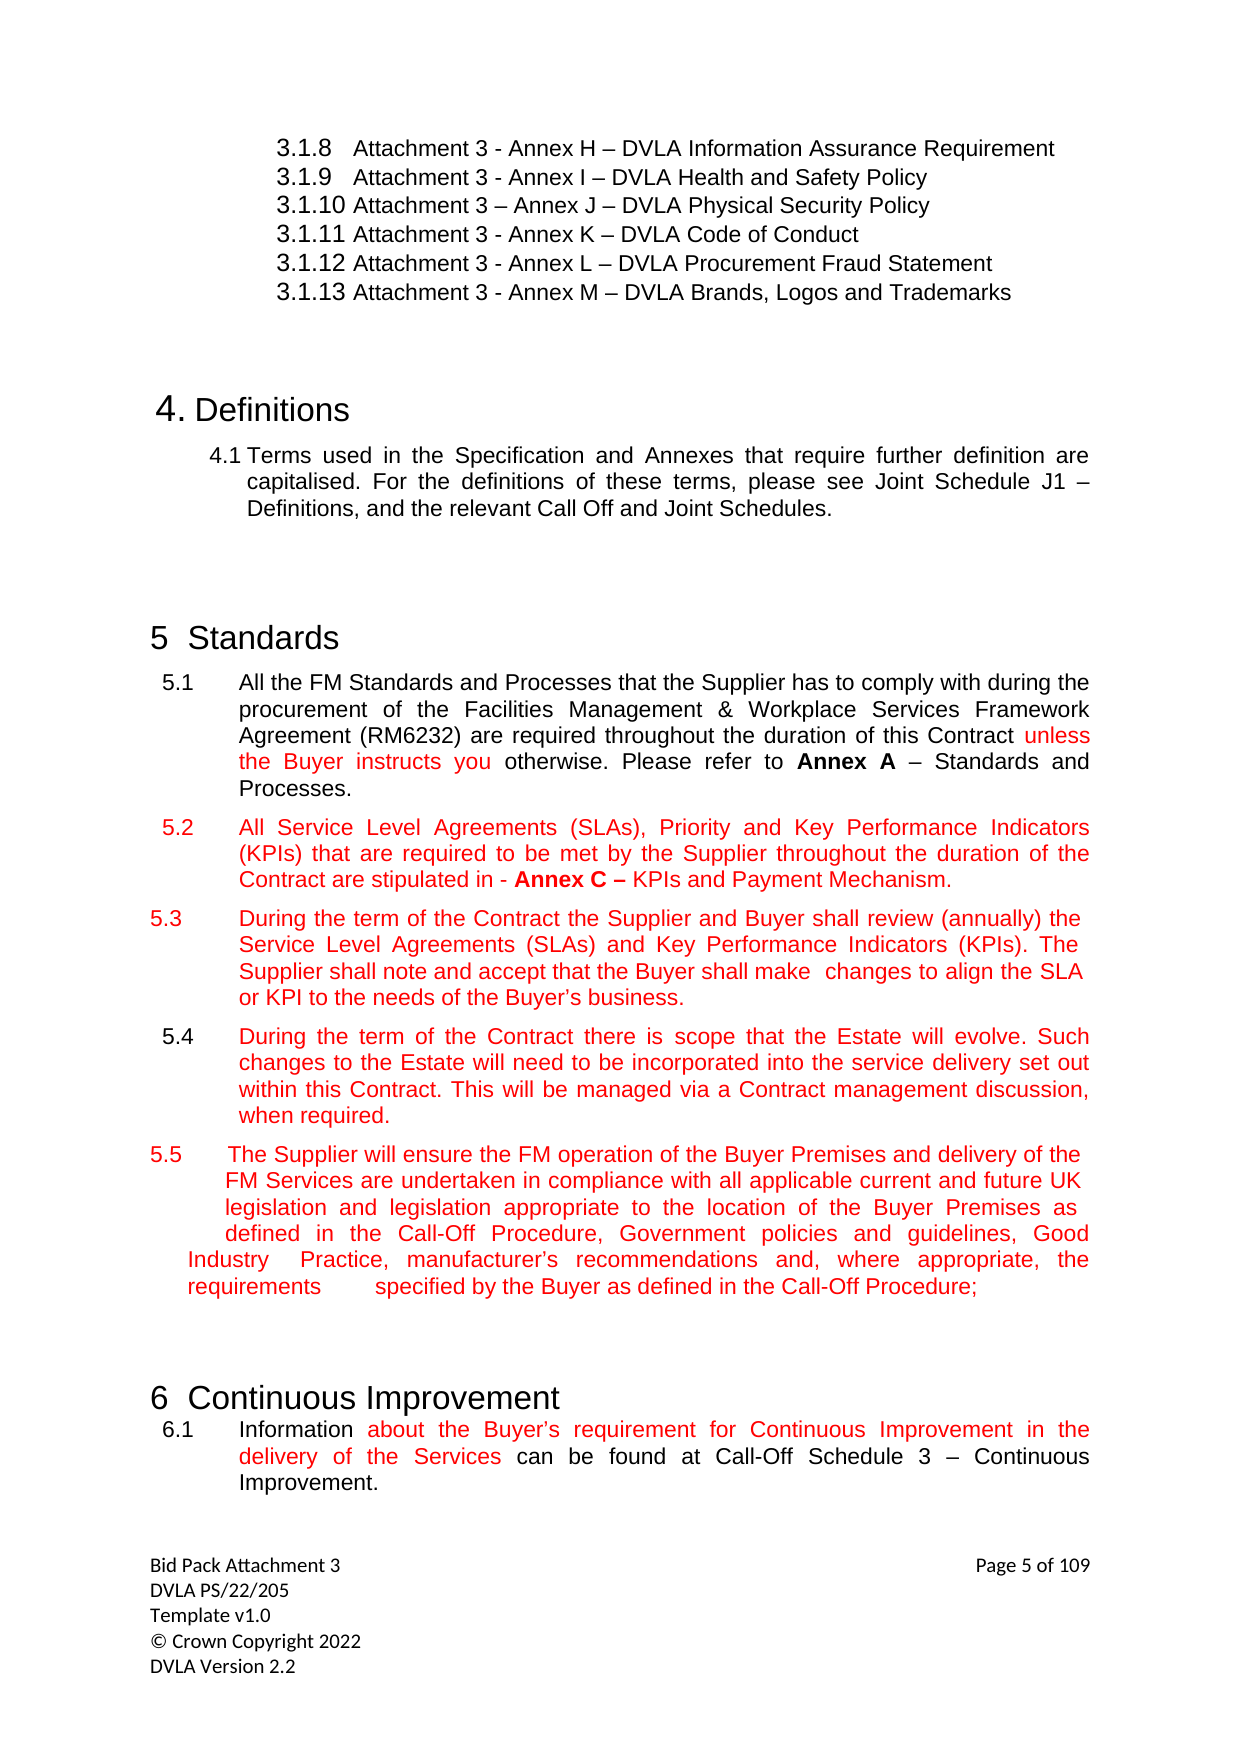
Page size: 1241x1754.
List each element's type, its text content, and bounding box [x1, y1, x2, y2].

list Attachment 3 - Annex M – DVLA Brands, Logos and Trademarks [276, 277, 1090, 305]
list Attachment 3 - Annex K – DVLA Code of Conduct [276, 219, 1090, 248]
subtitle Standards [150, 618, 1090, 657]
list Attachment 3 - Annex H – DVLA Information Assurance Requirement [276, 133, 1090, 162]
subtitle Information about the Buyer’s requirement for Continuous Improvement in the delivery of the Services can be found at Call-Off Schedule 3 – Continuous Improvement. [162, 1416, 1090, 1496]
subtitle All Service Level Agreements (SLAs), Priority and Key Performance Indicators (KPIs) that are required to be met by the Supplier throughout the duration of the Contract are stipulated in - Annex C – KPIs and Payment Mechanism. [162, 813, 1090, 892]
list The Supplier will ensure the FM operation of the Buyer Premises and delivery of the FM Services are undertaken in compliance with all applicable current and future UK legislation and legislation appropriate to the location of the Buyer Premises as defined in the Call-Off Procedure, Government policies and guidelines, Good Industry Practice, manufacturer’s recommendations and, where appropriate, the requirements specified by the Buyer as defined in the Call-Off Procedure; [150, 1141, 1090, 1299]
subtitle Continuous Improvement [150, 1378, 1090, 1416]
subtitle All the FM Standards and Processes that the Supplier has to comply with during the procurement of the Facilities Management & Workplace Services Framework Agreement (RM6232) are required throughout the duration of this Contract unless the Buyer instructs you otherwise. Please refer to Annex A – Standards and Processes. [162, 669, 1090, 801]
list Attachment 3 - Annex I – DVLA Health and Safety Policy [276, 162, 1090, 190]
subtitle Definitions [155, 386, 1090, 429]
list Attachment 3 – Annex J – DVLA Physical Security Policy [276, 190, 1090, 219]
subtitle During the term of the Contract there is scope that the Estate will evolve. Such changes to the Estate will need to be incorporated into the service delivery set out within this Contract. This will be managed via a Contract management discussion, when required. [162, 1023, 1090, 1128]
list Attachment 3 - Annex L – DVLA Procurement Fraud Statement [276, 248, 1090, 277]
list Terms used in the Specification and Annexes that require further definition are capitalised. For the definitions of these terms, please see Joint Schedule J1 – Definitions, and the relevant Call Off and Joint Schedules. [209, 442, 1090, 521]
subtitle During the term of the Contract the Supplier and Buyer shall review (annually) the Service Level Agreements (SLAs) and Key Performance Indicators (KPIs). The Supplier shall note and accept that the Buyer shall make changes to align the SLA or KPI to the needs of the Buyer’s business. [150, 905, 1090, 1010]
